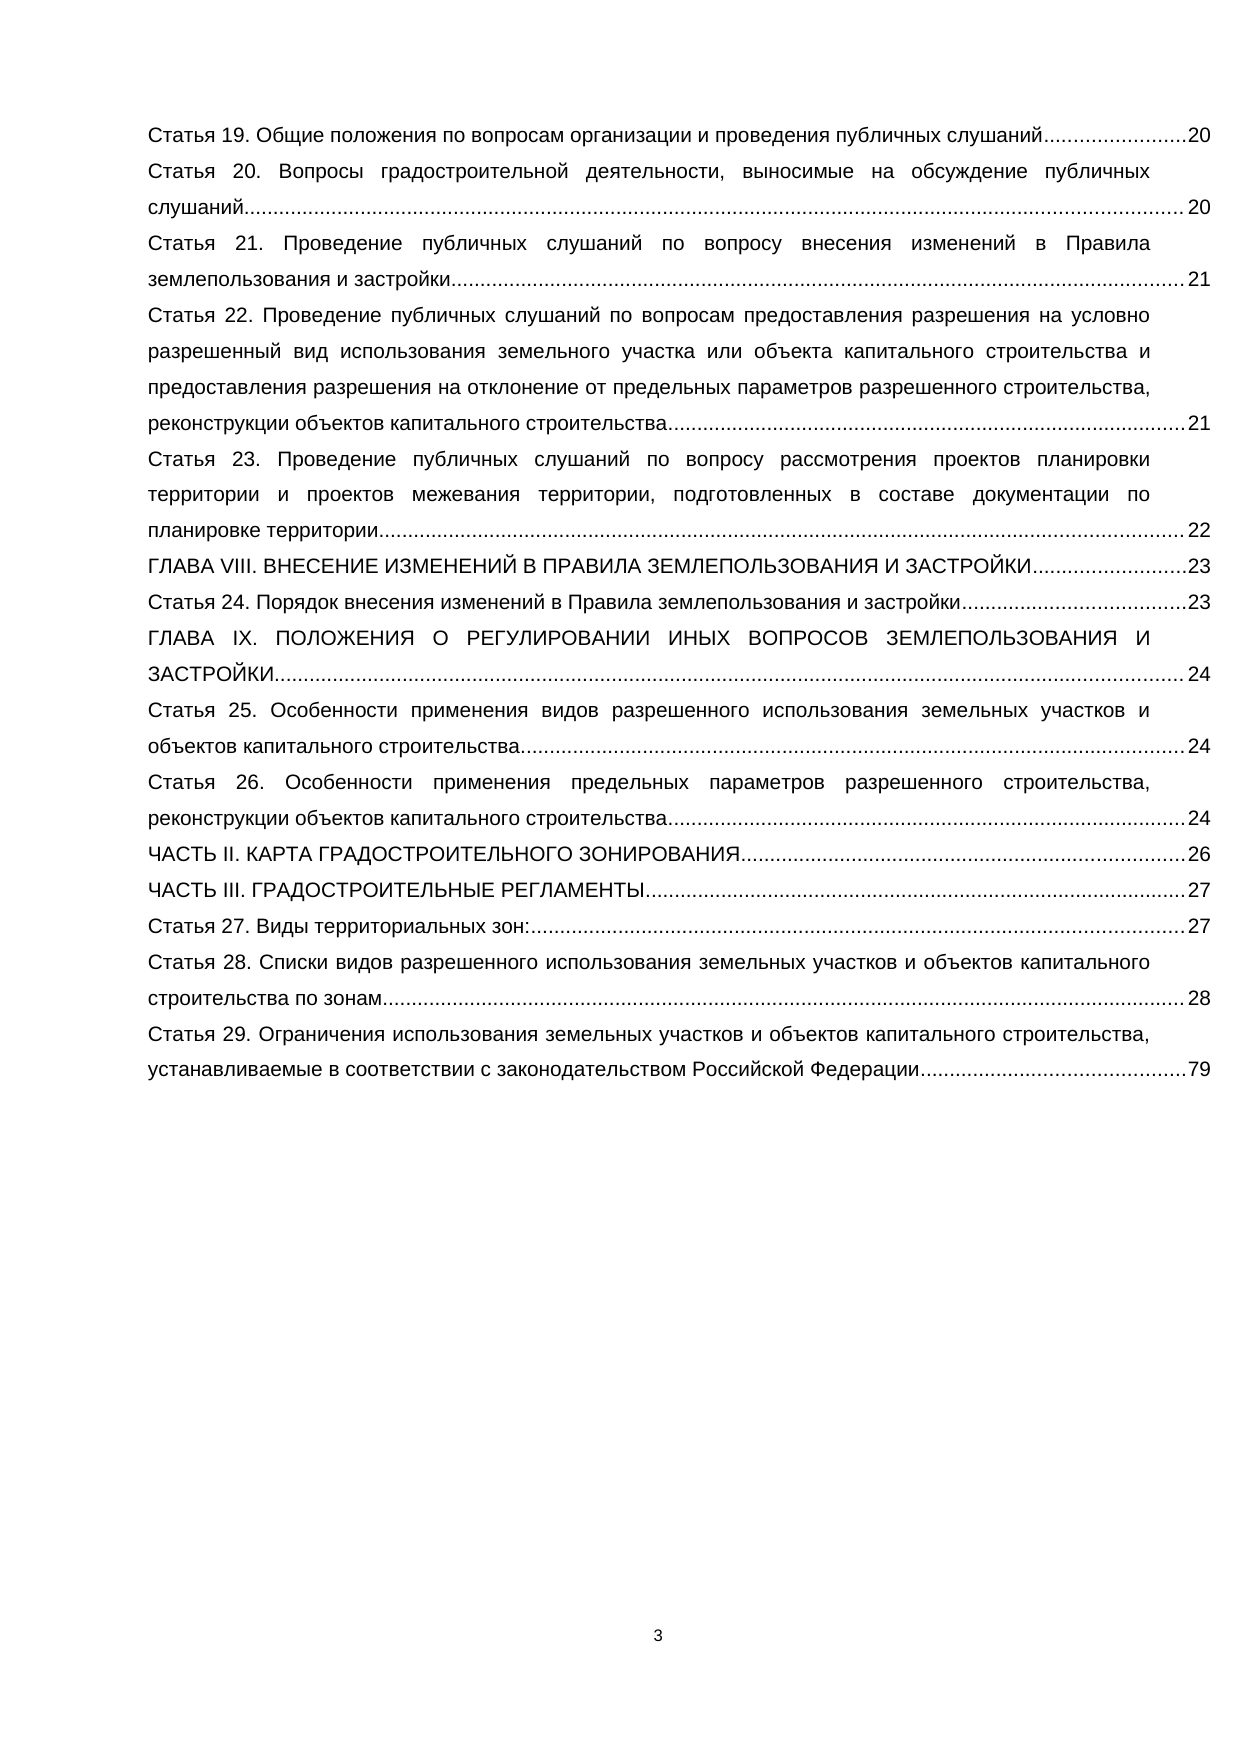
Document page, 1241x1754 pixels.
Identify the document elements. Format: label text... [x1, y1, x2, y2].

text Статья 29. Ограничения использования земельных участков и объектов капитального строительства, устанавливаемые в соответствии с законодательством Российской Федерации 79 [148, 1021, 1152, 1081]
text Статья 24. Порядок внесения изменений в Правила землепользования и застройки 23 [148, 590, 1152, 614]
text Статья 20. Вопросы градостроительной деятельности, выносимые на обсуждение публичных слушаний 20 [148, 159, 1152, 219]
text Статья 23. Проведение публичных слушаний по вопросу рассмотрения проектов планировки территории и проектов межевания территории, подготовленных в составе документации по планировке территории 22 [148, 446, 1152, 542]
text ГЛАВА IX. ПОЛОЖЕНИЯ О РЕГУЛИРОВАНИИ ИНЫХ ВОПРОСОВ ЗЕМЛЕПОЛЬЗОВАНИЯ И ЗАСТРОЙКИ 24 [148, 626, 1152, 686]
text Статья 26. Особенности применения предельных параметров разрешенного строительства, реконструкции объектов капитального строительства 24 [148, 770, 1152, 830]
text ЧАСТЬ III. ГРАДОСТРОИТЕЛЬНЫЕ РЕГЛАМЕНТЫ 27 [148, 878, 1152, 902]
text ГЛАВА VIII. ВНЕСЕНИЕ ИЗМЕНЕНИЙ В ПРАВИЛА ЗЕМЛЕПОЛЬЗОВАНИЯ И ЗАСТРОЙКИ 23 [148, 554, 1152, 578]
text ЧАСТЬ II. КАРТА ГРАДОСТРОИТЕЛЬНОГО ЗОНИРОВАНИЯ 26 [148, 842, 1152, 866]
text Статья 25. Особенности применения видов разрешенного использования земельных участков и объектов капитального строительства 24 [148, 698, 1152, 758]
text Статья 27. Виды территориальных зон: 27 [148, 913, 1152, 937]
text Статья 28. Списки видов разрешенного использования земельных участков и объектов капитального строительства по зонам 28 [148, 949, 1152, 1009]
text Статья 21. Проведение публичных слушаний по вопросу внесения изменений в Правила землепользования и застройки 21 [148, 231, 1152, 291]
text Статья 19. Общие положения по вопросам организации и проведения публичных слушаний 20 [148, 123, 1152, 147]
text Статья 22. Проведение публичных слушаний по вопросам предоставления разрешения на условно разрешенный вид использования земельного участка или объекта капитального строительства и предоставления разрешения на отклонение от предельных параметров разрешенного строительства, реконструкции объектов капитального строительства 21 [148, 303, 1152, 434]
